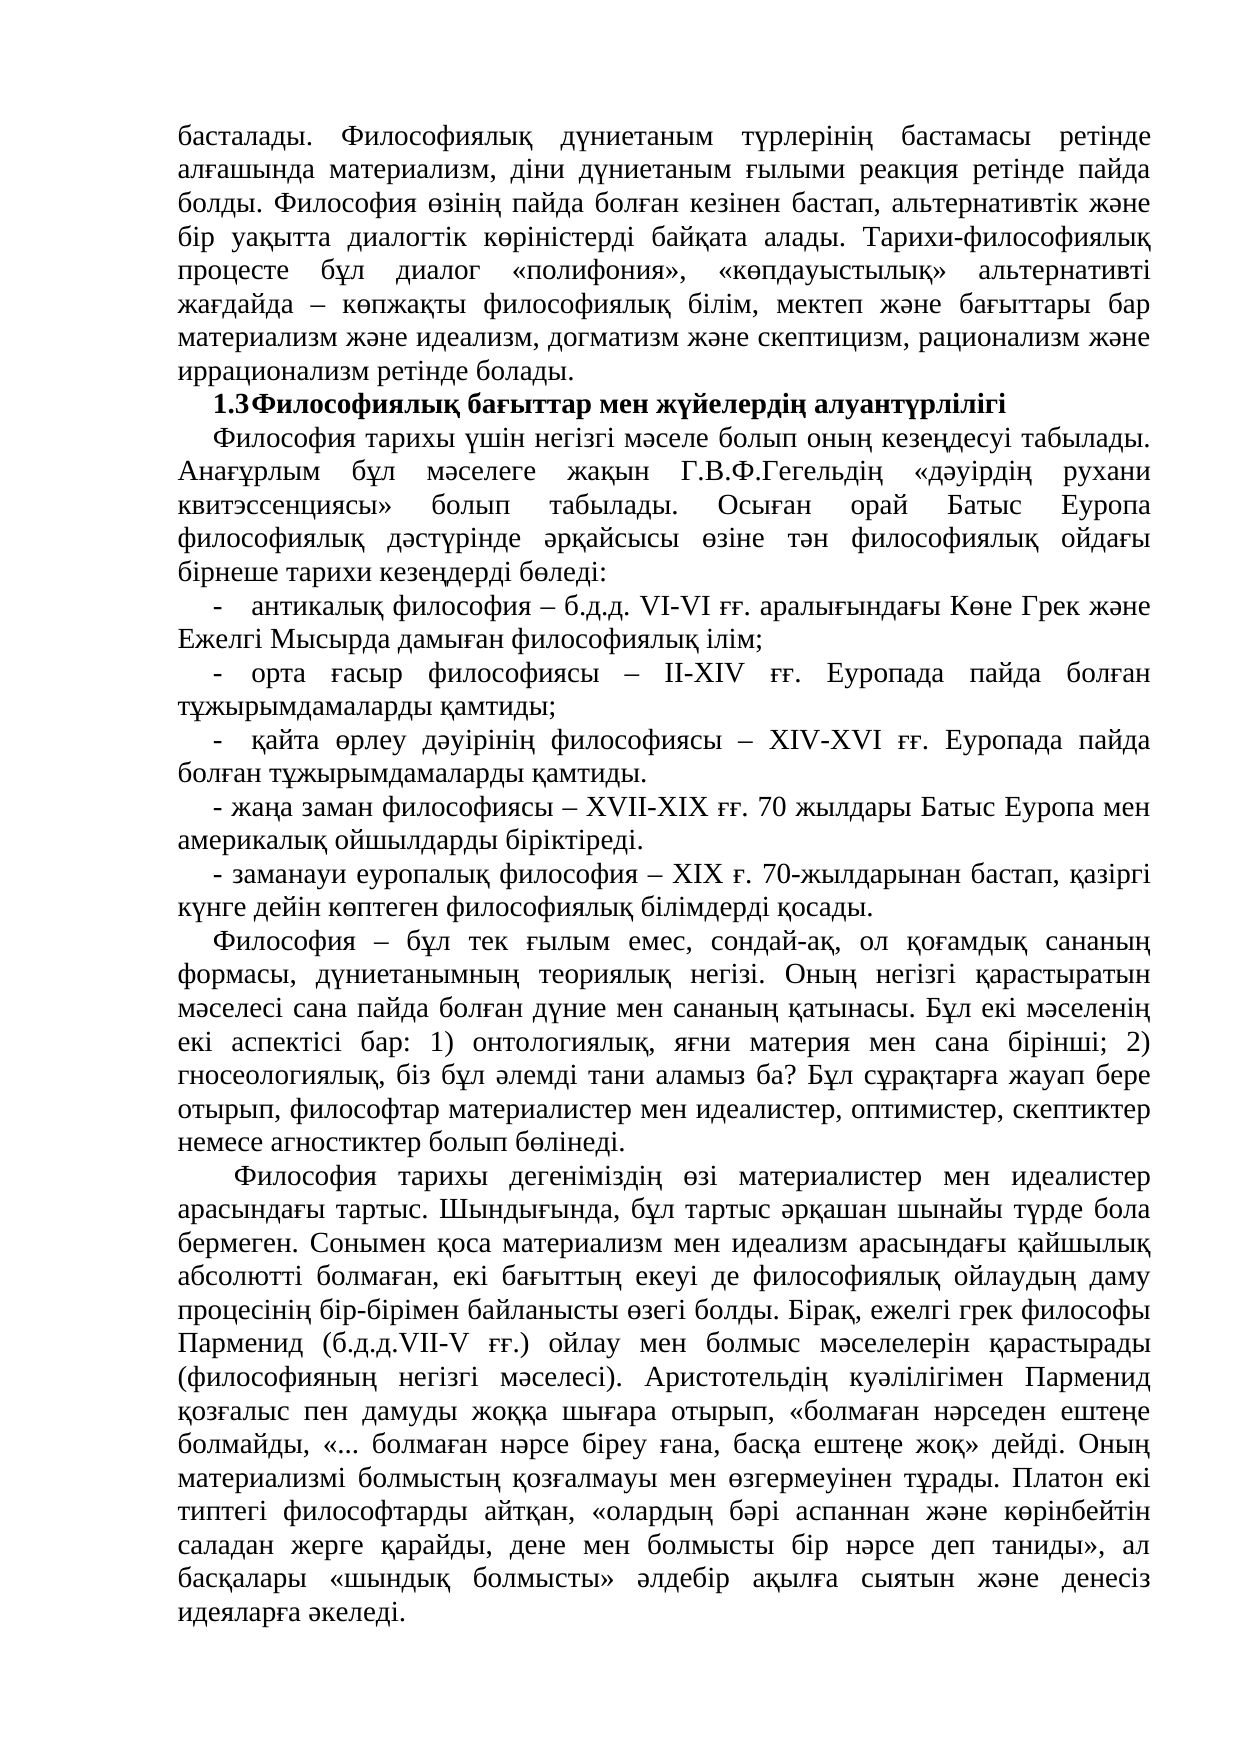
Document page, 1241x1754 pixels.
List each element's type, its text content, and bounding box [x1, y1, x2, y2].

list антикалық философия – б.д.д. VI-VI ғғ. аралығындағы Көне Грек және Ежелгі Мысырда дамыған философиялық ілім; [177, 588, 1152, 655]
text Философия – бұл тек ғылым емес, сондай-ақ, ол қоғамдық сананың формасы, дүниетанымның теориялық негізі. Оның негізгі қарастыратын мәселесі сана пайда болған дүние мен сананың қатынасы. Бұл екі мәселенің екі аспектісі бар: 1) онтологиялық, яғни материя мен сана бірінші; 2) гносеологиялық, біз бұл әлемді тани аламыз ба? Бұл сұрақтарға жауап бере отырып, философтар материалистер мен идеалистер, оптимистер, скептиктер немесе агностиктер болып бөлінеді. [177, 923, 1152, 1158]
text Философия тарихы үшін негізгі мәселе болып оның кезеңдесуі табылады. Анағұрлым бұл мәселеге жақын Г.В.Ф.Гегельдің «дәуірдің рухани квитэссенциясы» болып табылады. Осыған орай Батыс Еуропа философиялық дәстүрінде әрқайсысы өзіне тән философиялық ойдағы бірнеше тарихи кезеңдерді бөледі: [177, 420, 1152, 588]
text - жаңа заман философиясы – XVII-ХIХ ғғ. 70 жылдары Батыс Еуропа мен америкалық ойшылдарды біріктіреді. [177, 789, 1152, 856]
list орта ғасыр философиясы – II-XIV ғғ. Еуропада пайда болған тұжырымдамаларды қамтиды; [177, 655, 1152, 722]
text Философия тарихы дегеніміздің өзі материалистер мен идеалистер арасындағы тартыс. Шындығында, бұл тартыс әрқашан шынайы түрде бола бермеген. Сонымен қоса материализм мен идеализм арасындағы қайшылық абсолютті болмаған, екі бағыттың екеуі де философиялық ойлаудың даму процесінің бір-бірімен байланысты өзегі болды. Бірақ, ежелгі грек философы Парменид (б.д.д.VII-V ғғ.) ойлау мен болмыс мәселелерін қарастырады (философияның негізгі мәселесі). Аристотельдің куәлілігімен Парменид қозғалыс пен дамуды жоққа шығара отырып, «болмаған нәрседен ештеңе болмайды, «... болмаған нәрсе біреу ғана, басқа ештеңе жоқ» дейді. Оның материализмі болмыстың қозғалмауы мен өзгермеуінен тұрады. Платон екі типтегі философтарды айтқан, «олардың бәрі аспаннан және көрінбейтін саладан жерге қарайды, дене мен болмысты бір нәрсе деп таниды», ал басқалары «шындық болмысты» әлдебір ақылға сыятын және денесіз идеяларға әкеледі. [177, 1158, 1152, 1627]
text - заманауи еуропалық философия – ХIХ ғ. 70-жылдарынан бастап, қазіргі күнге дейін көптеген философиялық білімдерді қосады. [177, 856, 1152, 923]
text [177, 118, 1152, 386]
list қайта өрлеу дәуірінің философиясы – XIV-XVI ғғ. Еуропада пайда болған тұжырымдамаларды қамтиды. [177, 722, 1152, 789]
list Философиялық бағыттар мен жүйелердің алуантүрлілігі [177, 386, 1152, 420]
